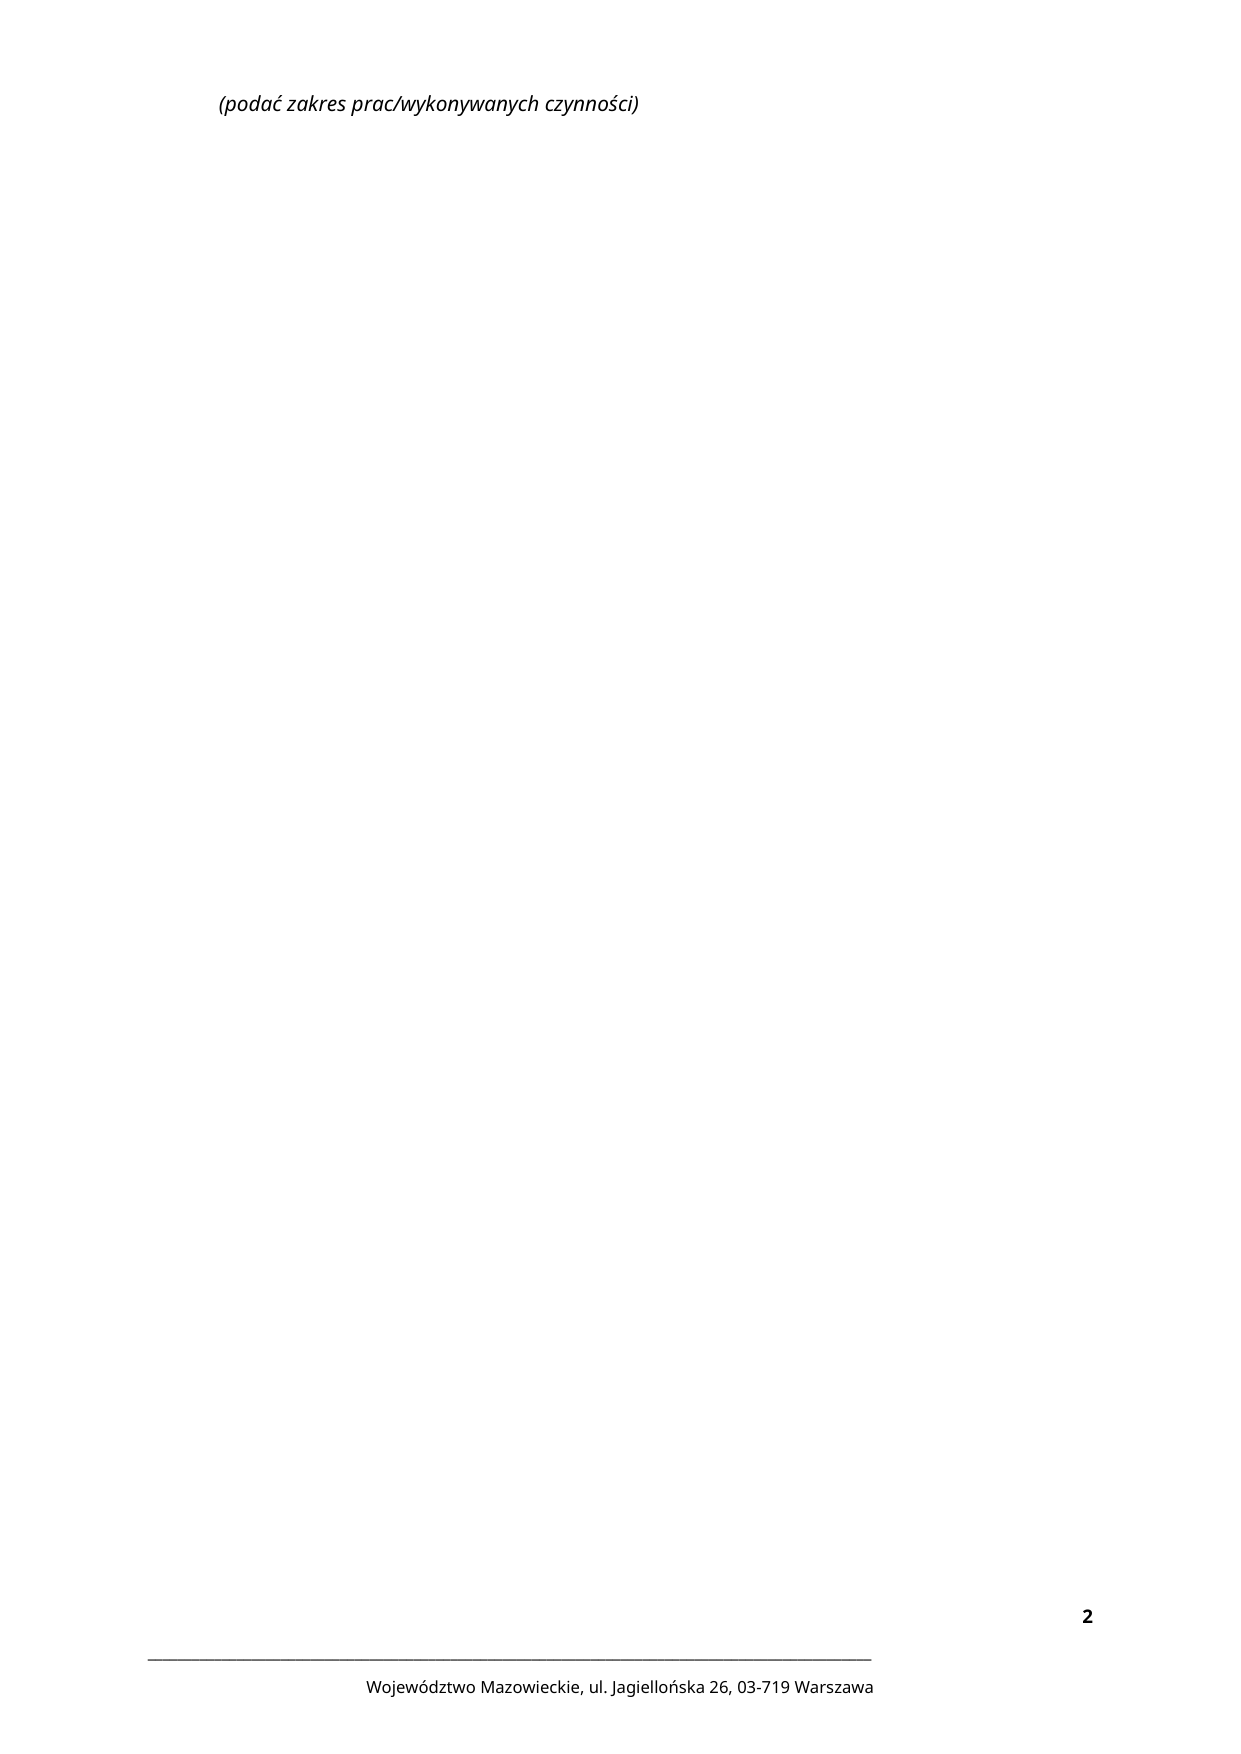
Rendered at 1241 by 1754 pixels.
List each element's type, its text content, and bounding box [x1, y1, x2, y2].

text (podać zakres prac/wykonywanych czynności) [218, 89, 1093, 117]
